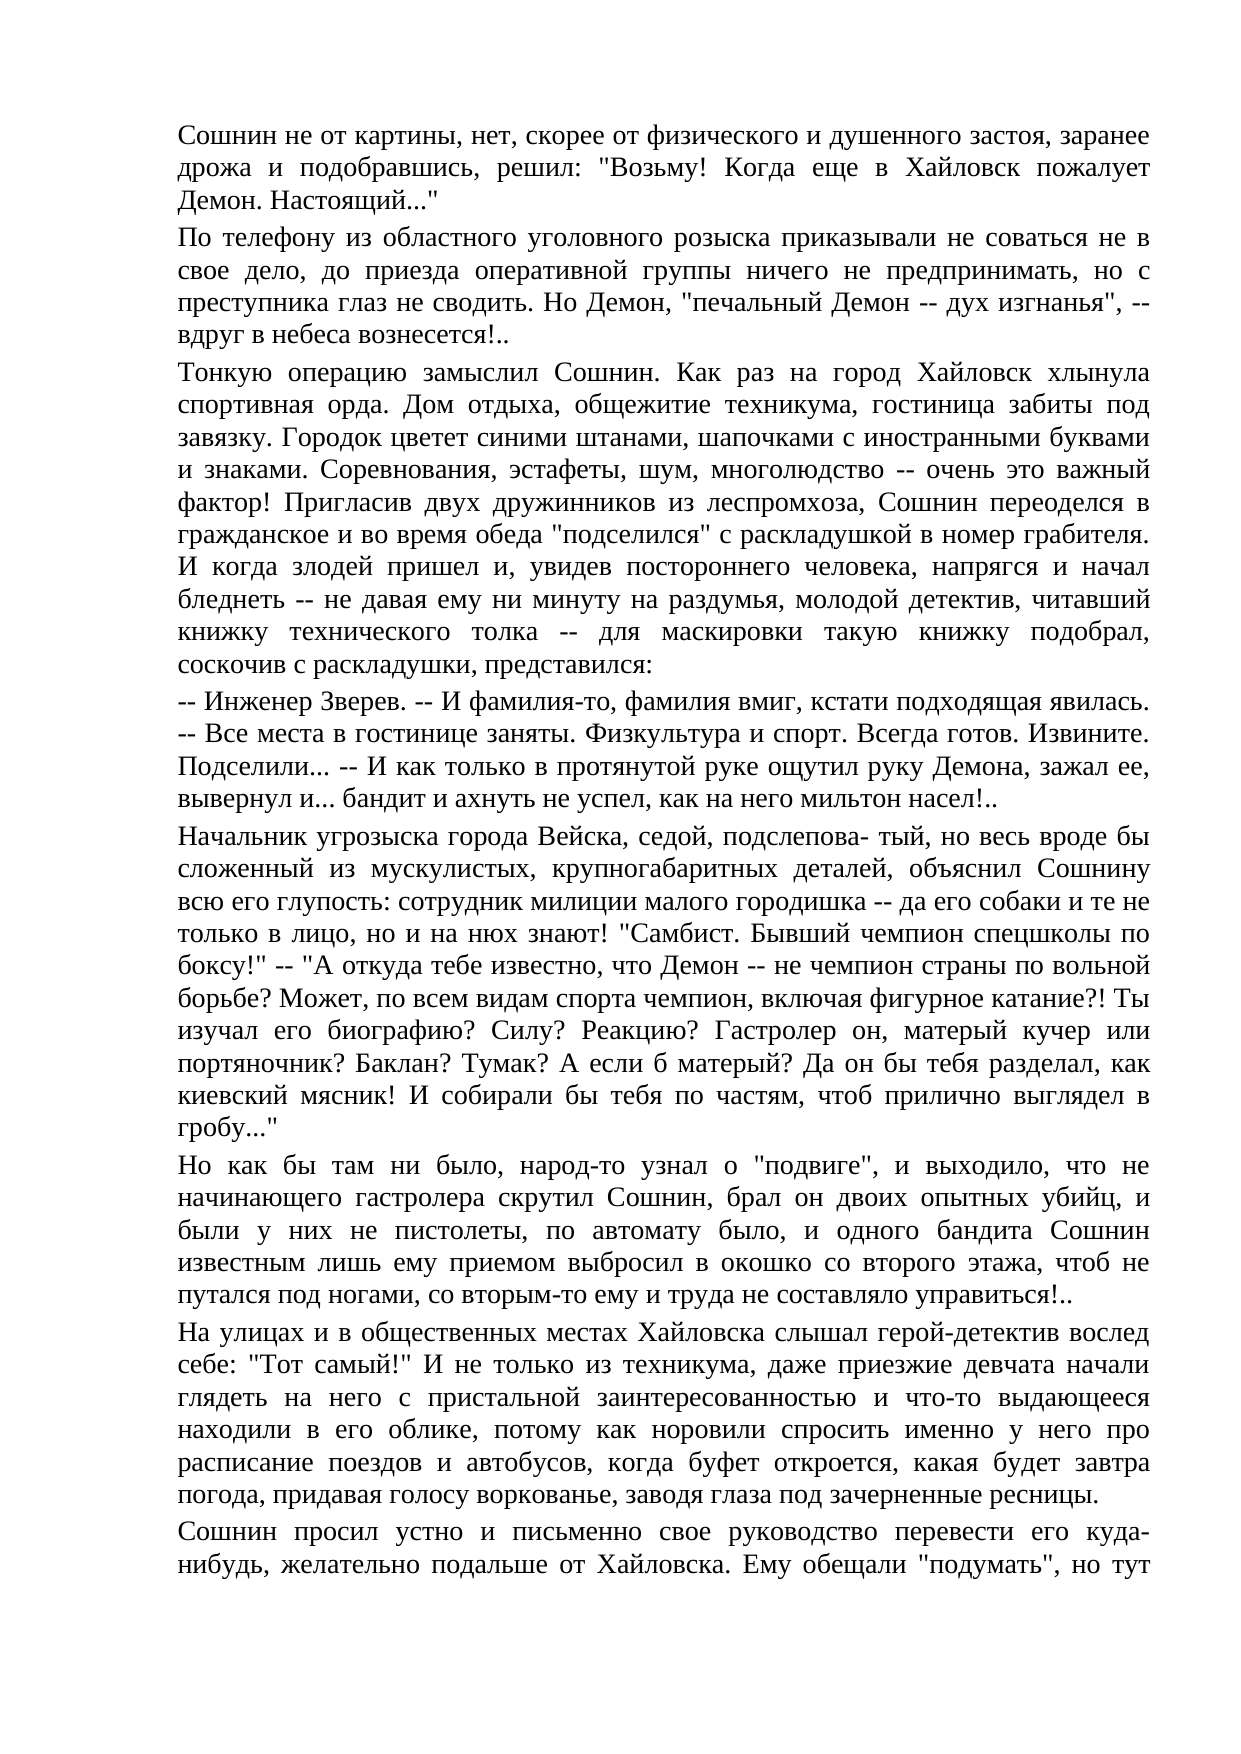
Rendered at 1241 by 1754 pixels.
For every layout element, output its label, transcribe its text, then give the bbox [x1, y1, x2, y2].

text На улицах и в общественных местах Хайловска слышал герой-детектив вослед себе: "Тот самый!" И не только из техникума, даже приезжие девчата начали глядеть на него с пристальной заинтересованностью и что-то выдающееся находили в его облике, потому как норовили спросить именно у него про расписание поездов и автобусов, когда буфет откроется, какая будет завтра погода, придавая голосу воркованье, заводя глаза под зачерненные ресницы. [177, 1315, 1152, 1509]
text Сошнин не от картины, нет, скорее от физического и душенного застоя, заранее дрожа и подобравшись, решил: "Возьму! Когда еще в Хайловск пожалует Демон. Настоящий..." [177, 118, 1152, 215]
text Но как бы там ни было, народ-то узнал о "подвиге", и выходило, что не начинающего гастролера скрутил Сошнин, брал он двоих опытных убийц, и были у них не пистолеты, по автомату было, и одного бандита Сошнин известным лишь ему приемом выбросил в окошко со второго этажа, чтоб не путался под ногами, со вторым-то ему и труда не составляло управиться!.. [177, 1148, 1152, 1310]
text По телефону из областного уголовного розыска приказывали не соваться не в свое дело, до приезда оперативной группы ничего не предпринимать, но с преступника глаз не сводить. Но Демон, "печальный Демон -- дух изгнанья", -- вдруг в небеса вознесется!.. [177, 220, 1152, 350]
text Тонкую операцию замыслил Сошнин. Как раз на город Хайловск хлынула спортивная орда. Дом отдыха, общежитие техникума, гостиница забиты под завязку. Городок цветет синими штанами, шапочками с иностранными буквами и знаками. Соревнования, эстафеты, шум, многолюдство -- очень это важный фактор! Пригласив двух дружинников из леспромхоза, Сошнин переоделся в гражданское и во время обеда "подселился" с раскладушкой в номер грабителя. И когда злодей пришел и, увидев постороннего человека, напрягся и начал бледнеть -- не давая ему ни минуту на раздумья, молодой детектив, читавший книжку технического толка -- для маскировки такую книжку подобрал, соскочив с раскладушки, представился: [177, 355, 1152, 679]
text -- Инженер Зверев. -- И фамилия-то, фамилия вмиг, кстати подходящая явилась. -- Все места в гостинице заняты. Физкультура и спорт. Всегда готов. Извините. Подселили... -- И как только в протянутой руке ощутил руку Демона, зажал ее, вывернул и... бандит и ахнуть не успел, как на него мильтон насел!.. [177, 684, 1152, 814]
text Начальник угрозыска города Вейска, седой, подслепова- тый, но весь вроде бы сложенный из мускулистых, крупногабаритных деталей, объяснил Сошнину всю его глупость: сотрудник милиции малого городишка -- да его собаки и те не только в лицо, но и на нюх знают! "Самбист. Бывший чемпион спецшколы по боксу!" -- "А откуда тебе известно, что Демон -- не чемпион страны по вольной борьбе? Может, по всем видам спорта чемпион, включая фигурное катание?! Ты изучал его биографию? Силу? Реакцию? Гастролер он, матерый кучер или портяночник? Баклан? Тумак? А если б матерый? Да он бы тебя разделал, как киевский мясник! И собирали бы тебя по частям, чтоб прилично выглядел в гробу..." [177, 819, 1152, 1143]
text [177, 1514, 1152, 1579]
